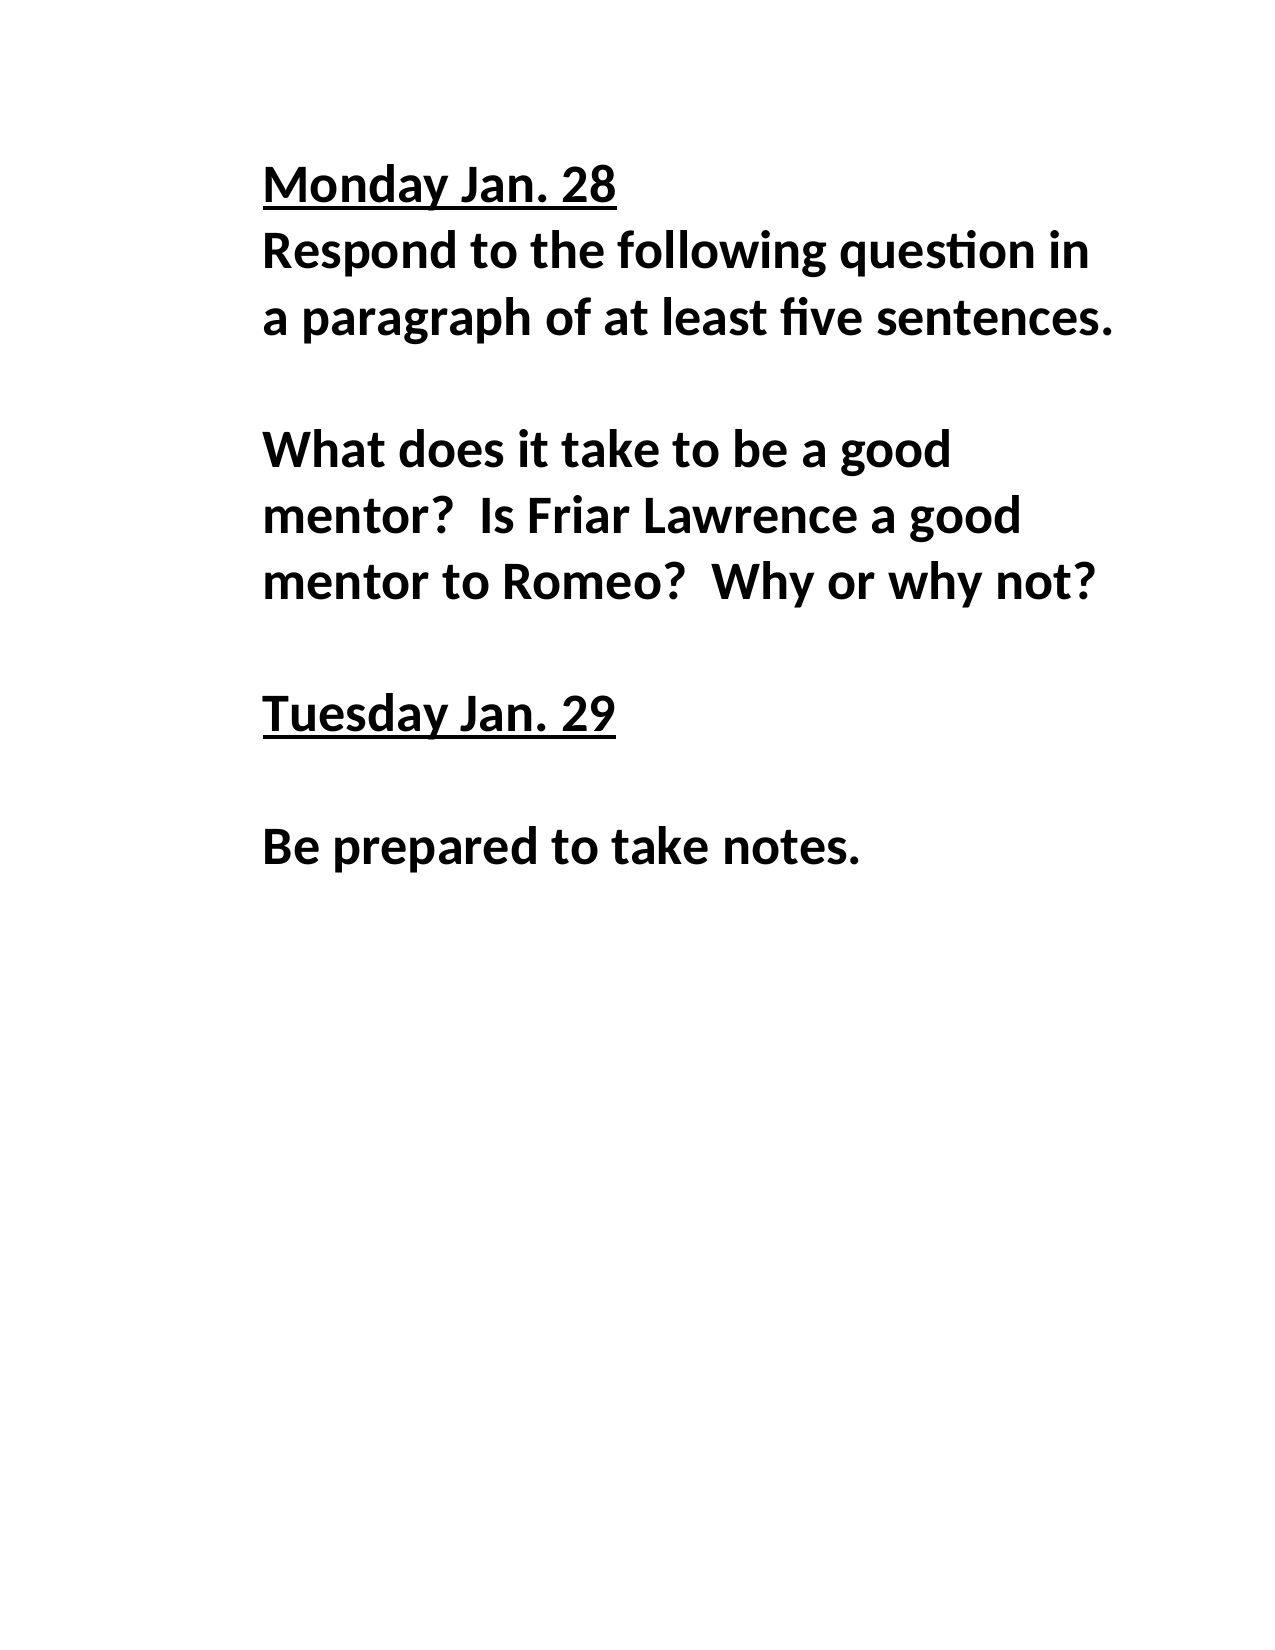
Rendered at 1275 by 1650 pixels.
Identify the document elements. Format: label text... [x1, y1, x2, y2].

list What does it take to be a good mentor? Is Friar Lawrence a good mentor to Romeo? Why or why not? [262, 414, 1125, 613]
list Tuesday Jan. 29 [262, 679, 1125, 745]
list Be prepared to take notes. [262, 811, 1125, 878]
list Monday Jan. 28 [262, 150, 1125, 216]
list Respond to the following question in a paragraph of at least five sentences. [262, 216, 1125, 348]
